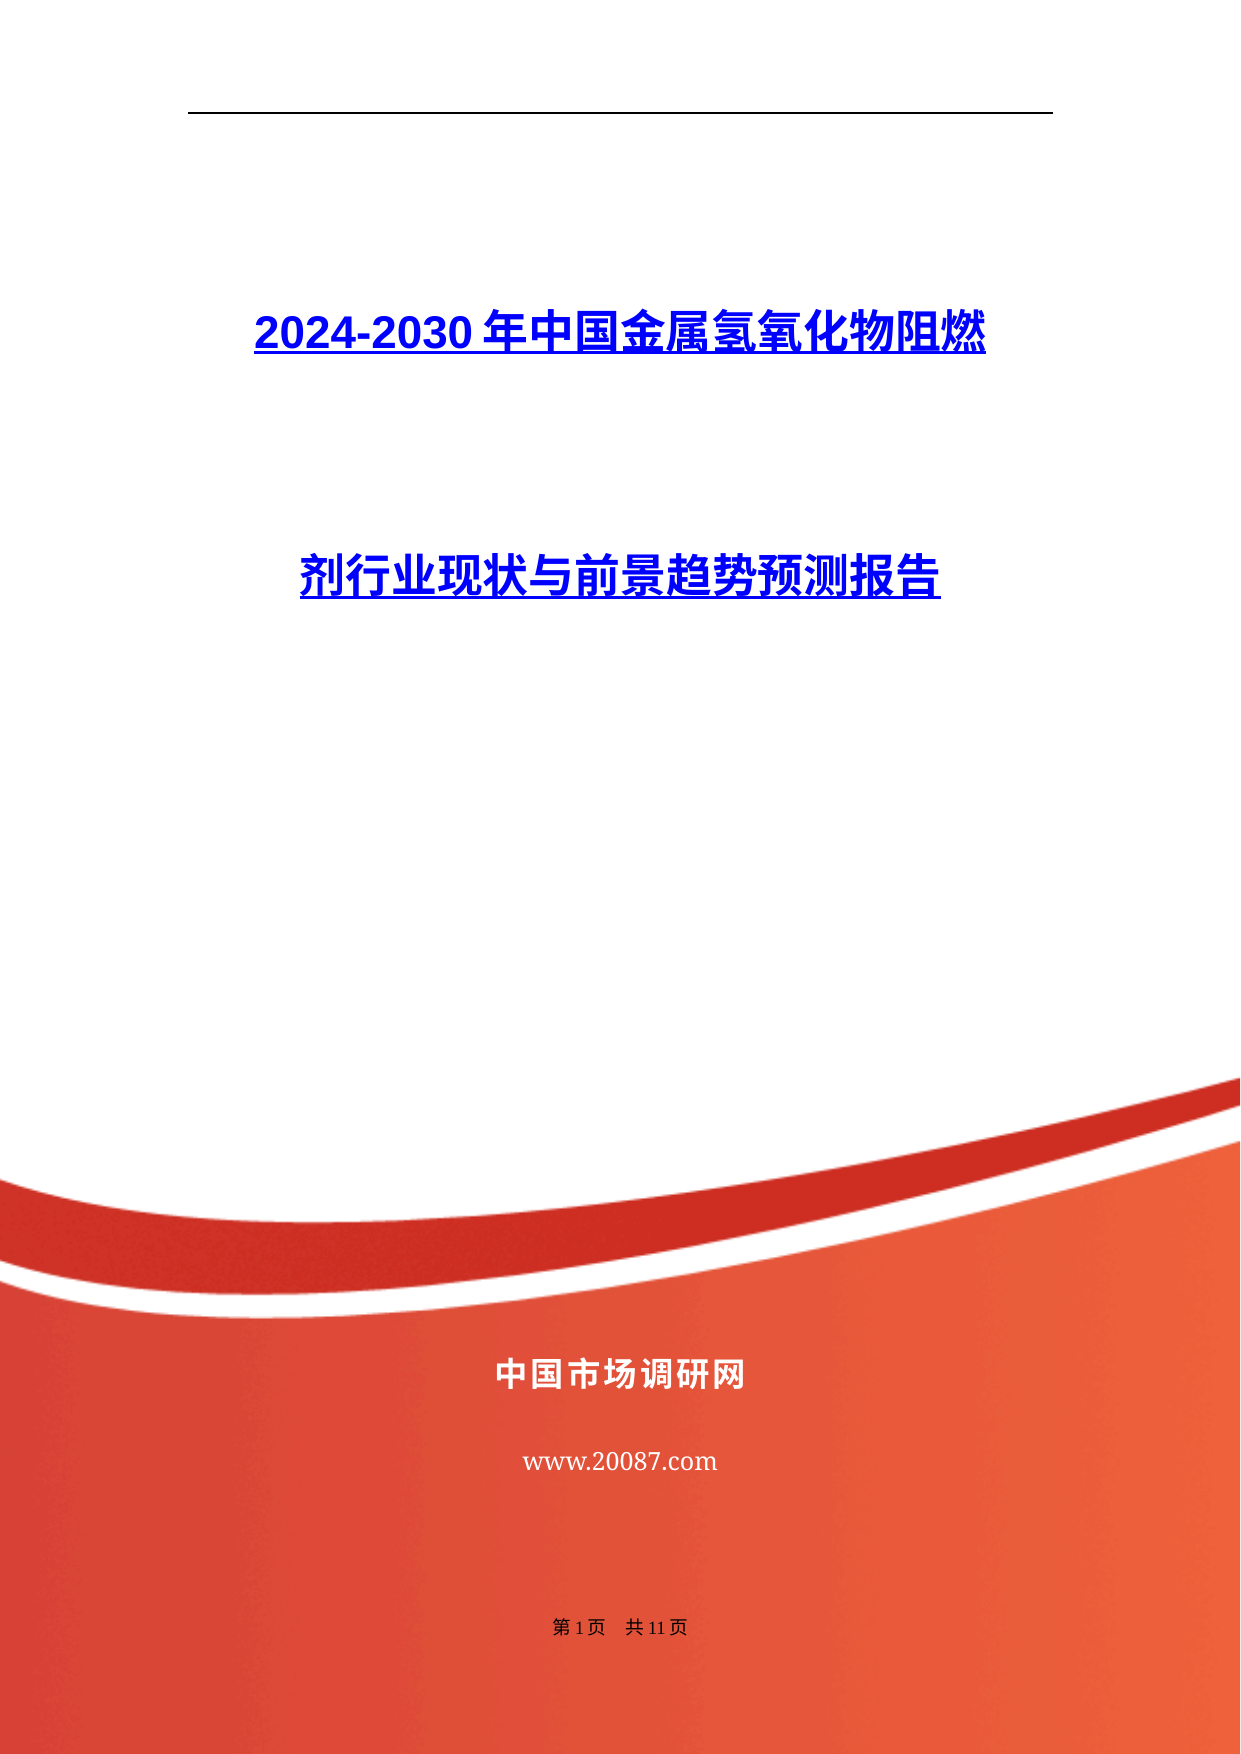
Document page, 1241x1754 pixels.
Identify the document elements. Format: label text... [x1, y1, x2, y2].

text www.20087.com [187, 1428, 1053, 1493]
picture [0, 1006, 1241, 1754]
subtitle 中国市场调研网 [187, 1339, 1053, 1404]
table_header 2024-2030年中国金属氢氧化物阻燃剂行业现状与前景趋势预测报告 [188, 207, 1053, 773]
